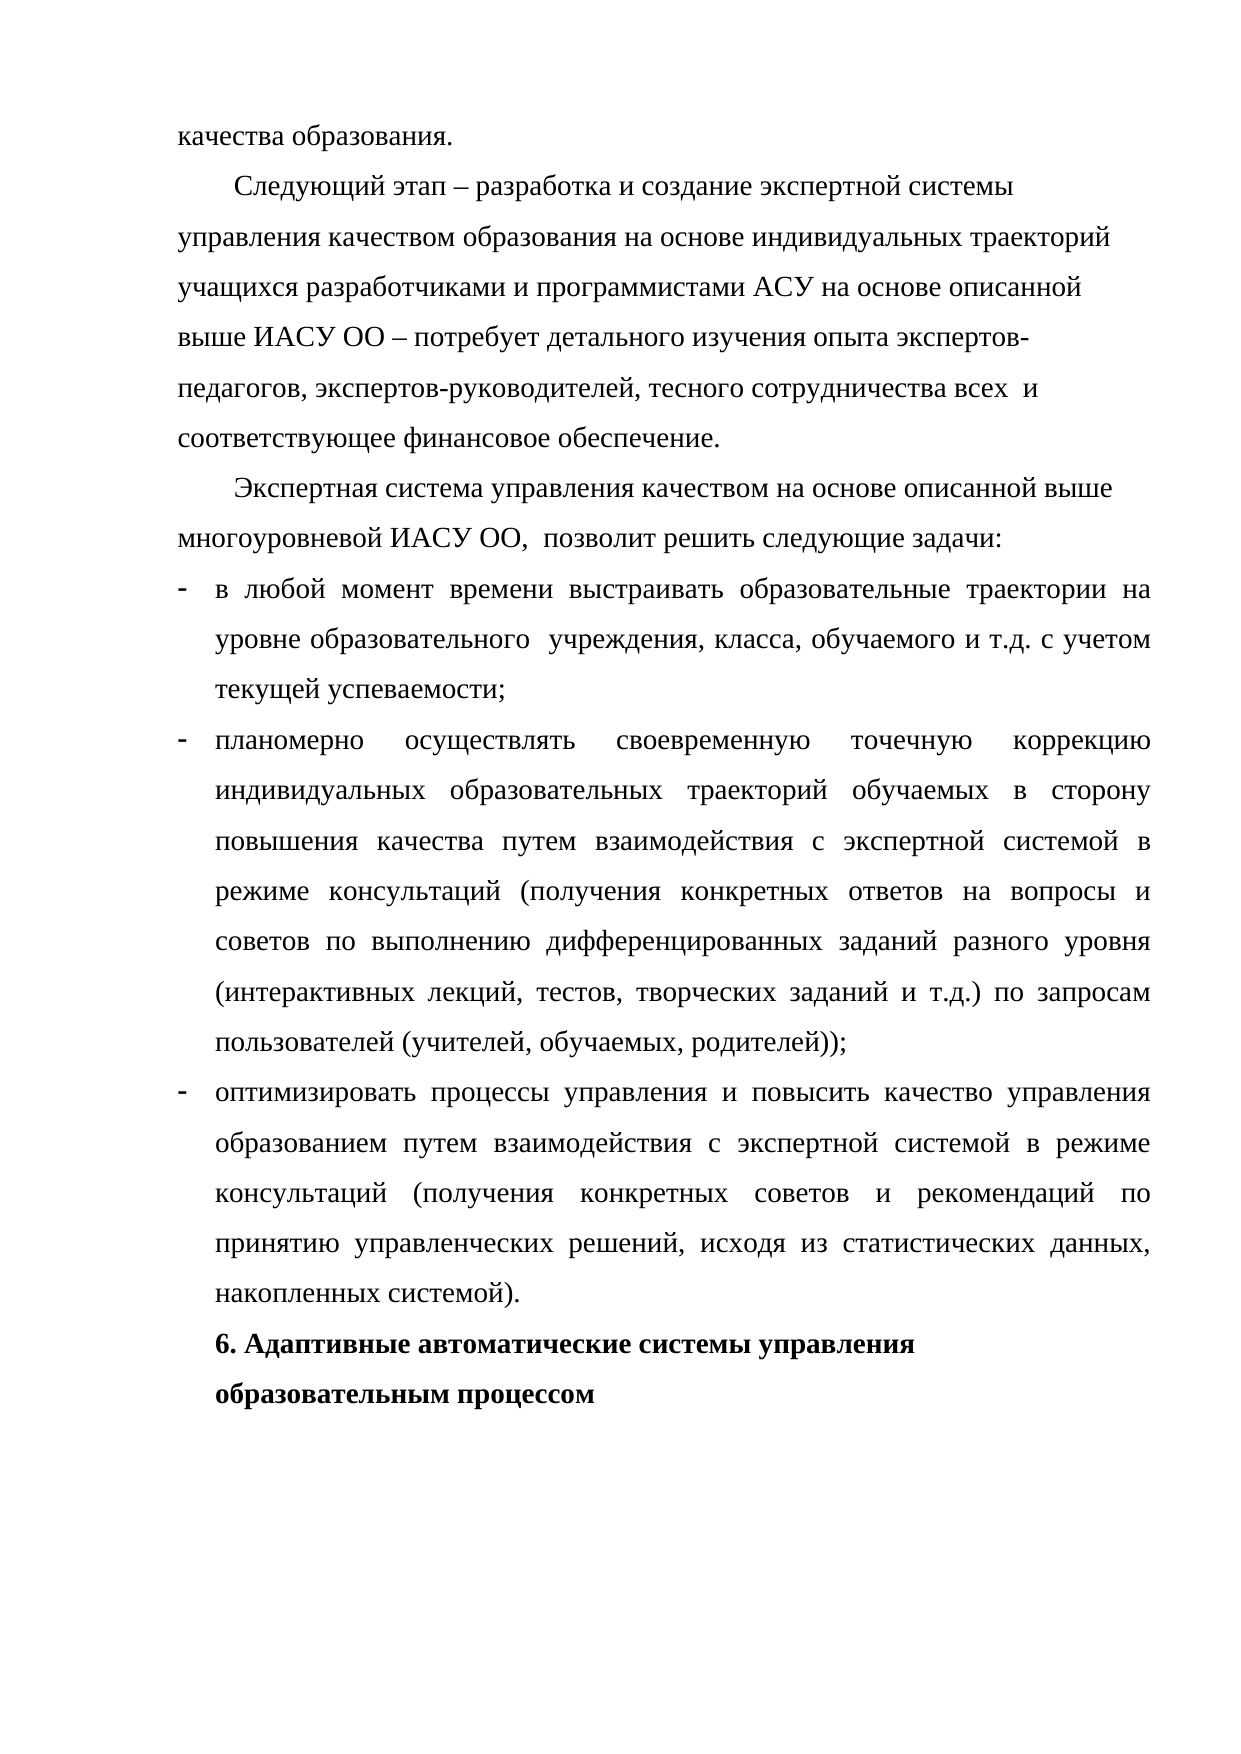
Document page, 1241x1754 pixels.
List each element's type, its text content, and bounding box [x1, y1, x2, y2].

text Экспертная система управления качеством на основе описанной выше многоуровневой ИАСУ ОО, позволит решить следующие задачи: [177, 470, 1152, 554]
list планомерно осуществлять своевременную точечную коррекцию индивидуальных образовательных траекторий обучаемых в сторону повышения качества путем взаимодействия с экспертной системой в режиме консультаций (получения конкретных ответов на вопросы и советов по выполнению дифференцированных заданий разного уровня (интерактивных лекций, тестов, творческих заданий и т.д.) по запросам пользователей (учителей, обучаемых, родителей)); [177, 722, 1152, 1057]
text Следующий этап – разработка и создание экспертной системы управления качеством образования на основе индивидуальных траекторий учащихся разработчиками и программистами АСУ на основе описанной выше ИАСУ ОО – потребует детального изучения опыта экспертов-педагогов, экспертов-руководителей, тесного сотрудничества всех и соответствующее финансовое обеспечение. [177, 168, 1152, 453]
list оптимизировать процессы управления и повысить качество управления образованием путем взаимодействия с экспертной системой в режиме консультаций (получения конкретных советов и рекомендаций по принятию управленческих решений, исходя из статистических данных, накопленных системой). [177, 1074, 1152, 1309]
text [177, 118, 1152, 152]
list в любой момент времени выстраивать образовательные траектории на уровне образовательного учреждения, класса, обучаемого и т.д. с учетом текущей успеваемости; [177, 571, 1152, 705]
text 6. Адаптивные автоматические системы управления образовательным процессом [215, 1326, 1152, 1410]
